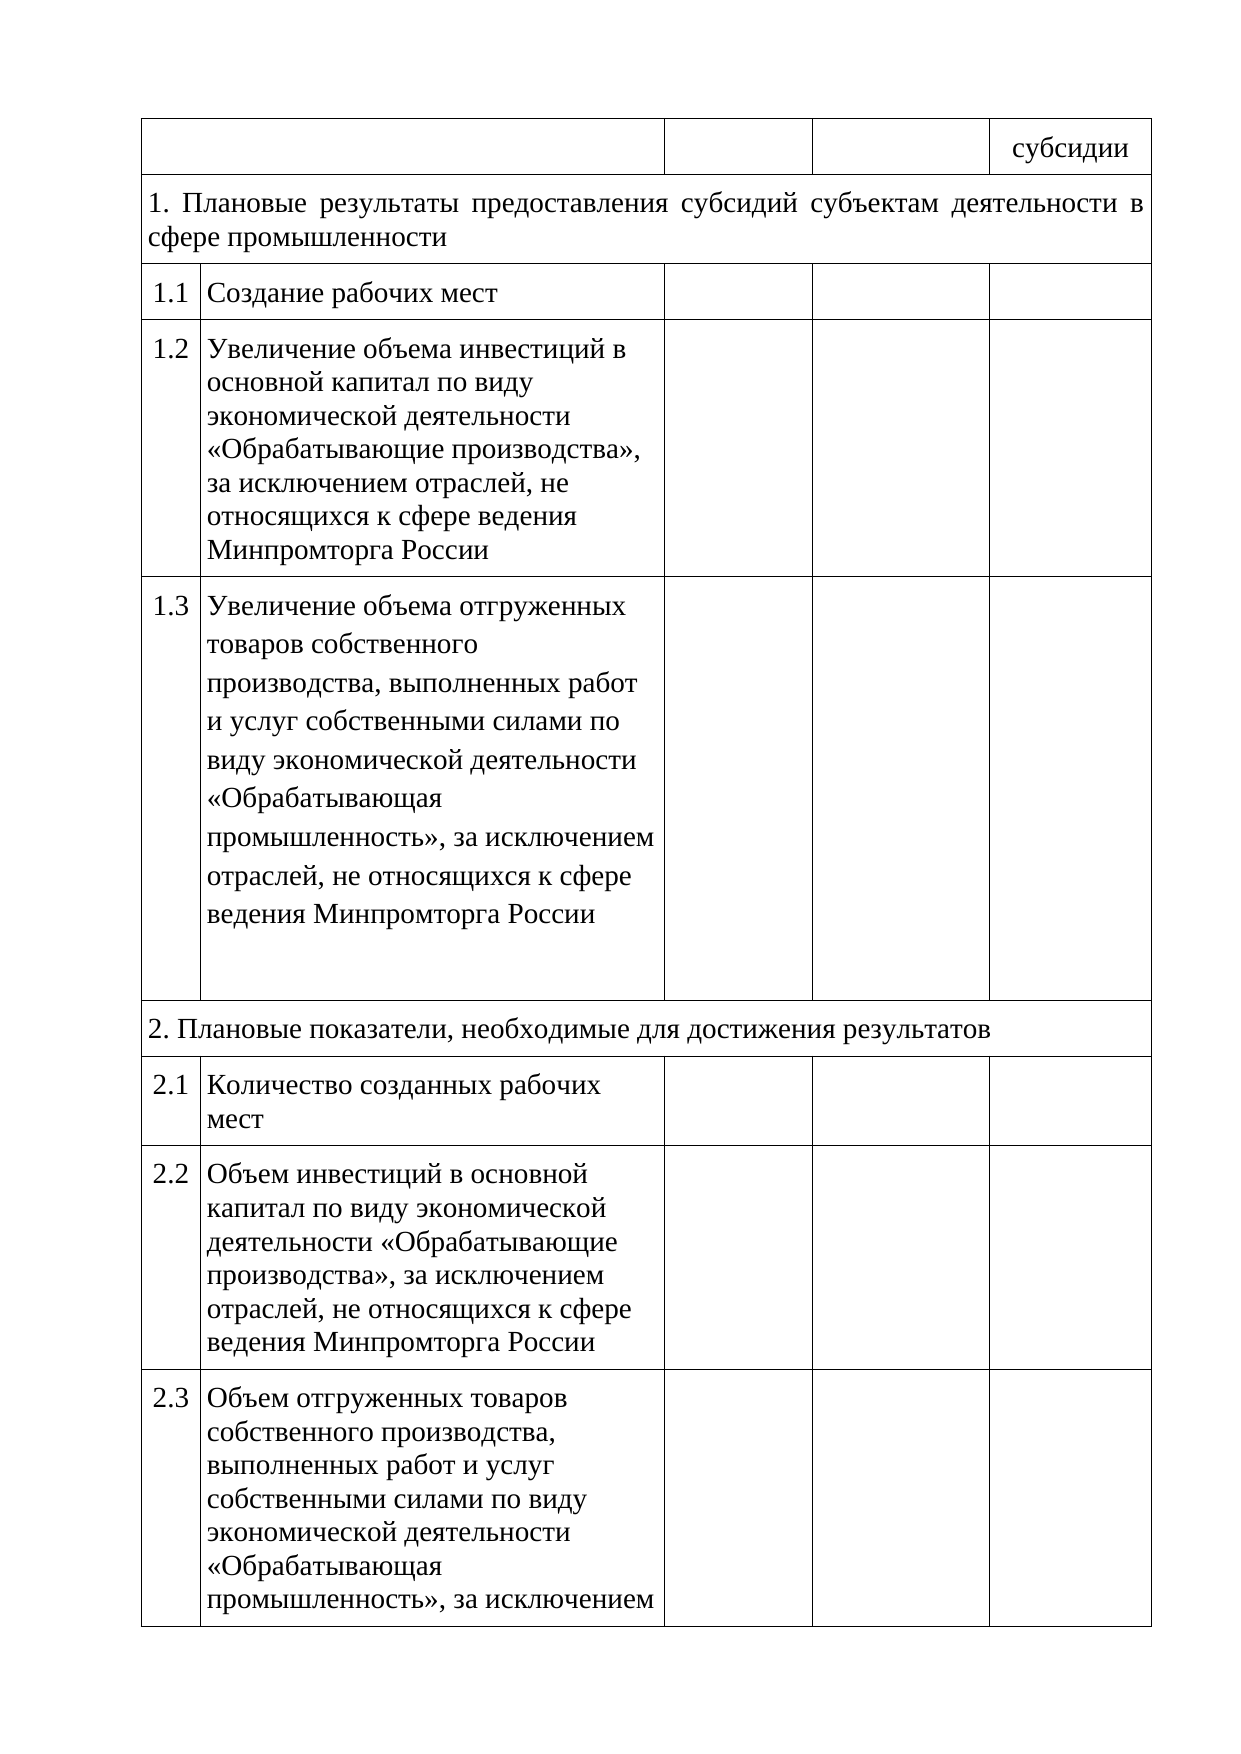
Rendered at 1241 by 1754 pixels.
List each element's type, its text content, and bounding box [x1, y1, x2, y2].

table_cell Количество созданных рабочих мест [201, 1057, 664, 1145]
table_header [990, 119, 1151, 174]
table_cell [813, 264, 989, 319]
table_cell [813, 320, 989, 576]
table_cell 2.3 [142, 1370, 200, 1626]
table_cell [990, 1146, 1151, 1368]
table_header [813, 119, 989, 174]
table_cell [201, 1370, 664, 1626]
table_cell [665, 577, 812, 1000]
table_cell [990, 577, 1151, 1000]
table_cell [990, 1057, 1151, 1145]
table_cell Увеличение объема отгруженных товаров собственного производства, выполненных работ и услуг собственными силами по виду экономической деятельности «Обрабатывающая промышленность», за исключением отраслей, не относящихся к сфере ведения Минпромторга России [201, 577, 664, 1000]
table_cell [813, 577, 989, 1000]
table_cell 1.1 [142, 264, 200, 319]
table_cell 2.2 [142, 1146, 200, 1368]
table_cell Объем инвестиций в основной капитал по виду экономической деятельности «Обрабатывающие производства», за исключением отраслей, не относящихся к сфере ведения Минпромторга России [201, 1146, 664, 1368]
table_cell [990, 320, 1151, 576]
table_cell 1. Плановые результаты предоставления субсидий субъектам деятельности в сфере промышленности [142, 175, 1151, 263]
table_cell [813, 1370, 989, 1626]
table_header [665, 119, 812, 174]
table_cell [665, 1057, 812, 1145]
table_cell [665, 264, 812, 319]
table_cell 1.3 [142, 577, 200, 1000]
table_cell [665, 320, 812, 576]
table_cell Создание рабочих мест [201, 264, 664, 319]
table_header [142, 119, 664, 174]
table_cell Увеличение объема инвестиций в основной капитал по виду экономической деятельности «Обрабатывающие производства», за исключением отраслей, не относящихся к сфере ведения Минпромторга России [201, 320, 664, 576]
table_cell [990, 264, 1151, 319]
table_cell [990, 1370, 1151, 1626]
table_cell [665, 1146, 812, 1368]
table_cell 2.1 [142, 1057, 200, 1145]
table_cell [813, 1146, 989, 1368]
table_cell 2. Плановые показатели, необходимые для достижения результатов [142, 1001, 1151, 1056]
table_cell [813, 1057, 989, 1145]
table_cell [665, 1370, 812, 1626]
table_cell 1.2 [142, 320, 200, 576]
